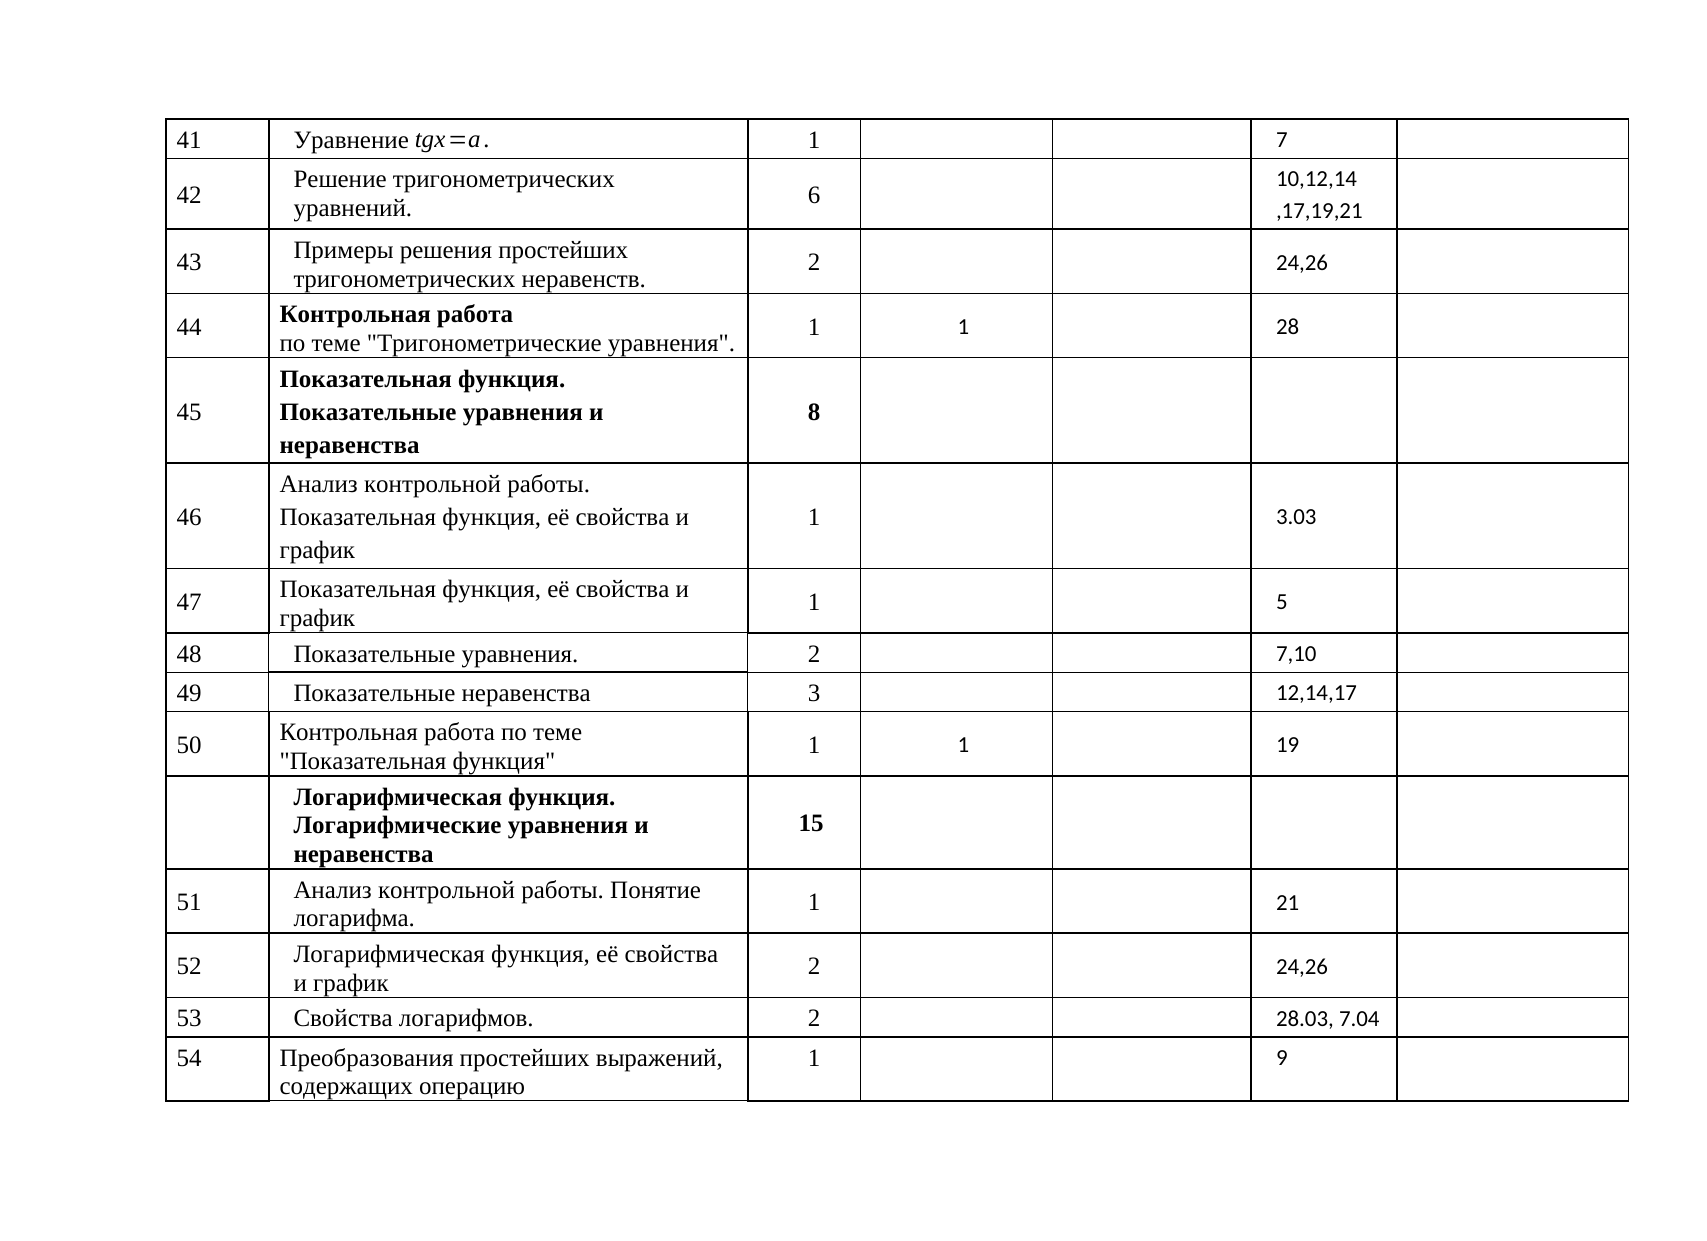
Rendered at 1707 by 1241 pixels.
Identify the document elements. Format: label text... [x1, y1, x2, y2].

table_cell [861, 120, 1052, 157]
table_cell 1 [749, 712, 860, 775]
table_cell 3.03 [1252, 464, 1396, 568]
table_cell [1053, 998, 1250, 1036]
table_cell Показательная функция. Показательные уравнения и неравенства [270, 358, 747, 462]
table_cell 5 [1252, 569, 1396, 632]
table_cell [861, 1038, 1052, 1100]
table_cell [1053, 870, 1250, 932]
table_cell [1398, 464, 1628, 568]
table_cell Показательные неравенства [269, 673, 747, 711]
table_cell [1053, 673, 1250, 711]
table_cell Свойства логарифмов. [270, 998, 747, 1036]
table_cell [270, 1038, 747, 1100]
table_cell 50 [167, 712, 268, 775]
table_cell [1398, 230, 1628, 293]
table_cell 1 [749, 294, 860, 357]
table_cell 24,26 [1252, 934, 1396, 997]
table_cell 1 [749, 569, 860, 632]
table_cell [1398, 1038, 1628, 1100]
table_cell Логарифмическая функция, её свойства и график [270, 934, 747, 997]
table_cell 1 [749, 1038, 860, 1100]
table_cell 7 [1252, 120, 1396, 157]
table_cell [1053, 934, 1250, 997]
table_cell 1 [749, 120, 860, 157]
table_cell [1398, 998, 1628, 1036]
table_cell 45 [167, 358, 268, 462]
table_cell [1053, 230, 1250, 293]
table_cell Показательные уравнения. [269, 633, 747, 671]
table_cell [1053, 159, 1250, 228]
table_cell 28.03, 7.04 [1252, 998, 1396, 1036]
table_cell [1398, 634, 1628, 671]
table_cell [1398, 569, 1628, 632]
table_cell [1252, 358, 1396, 462]
table_cell 10,12,14 ,17,19,21 [1252, 159, 1396, 228]
table_cell Решение тригонометрических уравнений. [270, 159, 747, 228]
table_cell [1252, 777, 1396, 868]
table_cell [861, 358, 1052, 462]
table_cell 7,10 [1252, 634, 1396, 671]
table_cell 24,26 [1252, 230, 1396, 293]
table_cell 28 [1252, 294, 1396, 357]
table_cell Логарифмическая функция. Логарифмические уравнения и неравенства [270, 777, 747, 868]
table_cell [1053, 712, 1250, 775]
table_cell [167, 777, 268, 868]
table_cell [1398, 777, 1628, 868]
table_cell 8 [749, 358, 860, 462]
table_cell 52 [167, 934, 268, 997]
table_cell 1 [749, 870, 860, 932]
table_cell 43 [167, 230, 268, 293]
table_cell 44 [167, 294, 268, 357]
table_cell [1053, 1038, 1250, 1100]
table_cell 42 [167, 159, 268, 228]
table_cell 6 [749, 159, 860, 228]
table_cell [861, 673, 1052, 711]
table_cell 53 [167, 998, 268, 1036]
table_cell 49 [167, 673, 268, 711]
table_cell [1053, 569, 1250, 632]
table_cell [861, 634, 1052, 671]
table_cell [861, 870, 1052, 932]
table_cell 15 [749, 777, 860, 868]
table_cell [1398, 870, 1628, 932]
table_cell Анализ контрольной работы. Показательная функция, её свойства и график [270, 464, 747, 568]
table_cell 1 [861, 712, 1052, 775]
table_cell Анализ контрольной работы. Понятие логарифма. [270, 870, 747, 932]
table_cell Контрольная работа по теме "Показательная функция" [270, 712, 747, 775]
table_cell [1398, 358, 1628, 462]
table_cell Показательная функция, её свойства и график [270, 569, 747, 632]
table_cell 54 [167, 1038, 268, 1100]
table_cell [1053, 464, 1250, 568]
table_cell [861, 934, 1052, 997]
table_cell 3 [748, 673, 860, 711]
table_cell [1053, 634, 1250, 671]
table_cell [861, 777, 1052, 868]
table_cell [861, 464, 1052, 568]
table_cell 19 [1252, 712, 1396, 775]
table_cell 46 [167, 464, 268, 568]
table_cell [1398, 673, 1628, 711]
table_cell 2 [749, 934, 860, 997]
table_cell 41 [167, 120, 268, 157]
table_cell [861, 230, 1052, 293]
table_cell 51 [167, 870, 268, 932]
table_cell 1 [861, 294, 1052, 357]
table_cell [1053, 777, 1250, 868]
table_cell [1398, 120, 1628, 157]
table_cell [861, 569, 1052, 632]
table_cell [1398, 712, 1628, 775]
table_cell [861, 159, 1052, 228]
table_cell [1053, 120, 1250, 157]
table_cell 2 [749, 230, 860, 293]
table_cell 47 [167, 569, 268, 632]
table_cell [1398, 159, 1628, 228]
table_cell Уравнение [270, 120, 747, 157]
table_cell Примеры решения простейших тригонометрических неравенств. [270, 230, 747, 293]
table_cell 48 [167, 634, 268, 671]
table_cell 9 [1252, 1038, 1396, 1100]
table_cell 2 [748, 634, 860, 671]
table_cell [1053, 358, 1250, 462]
table_cell 1 [749, 464, 860, 568]
table_cell [1398, 934, 1628, 997]
table_cell 2 [749, 998, 860, 1036]
table_cell Контрольная работа по теме "Тригонометрические уравнения". [270, 294, 747, 357]
table_cell 12,14,17 [1252, 673, 1396, 711]
table_cell 21 [1252, 870, 1396, 932]
table_cell [1398, 294, 1628, 357]
table_cell [861, 998, 1052, 1036]
table_cell [1053, 294, 1250, 357]
